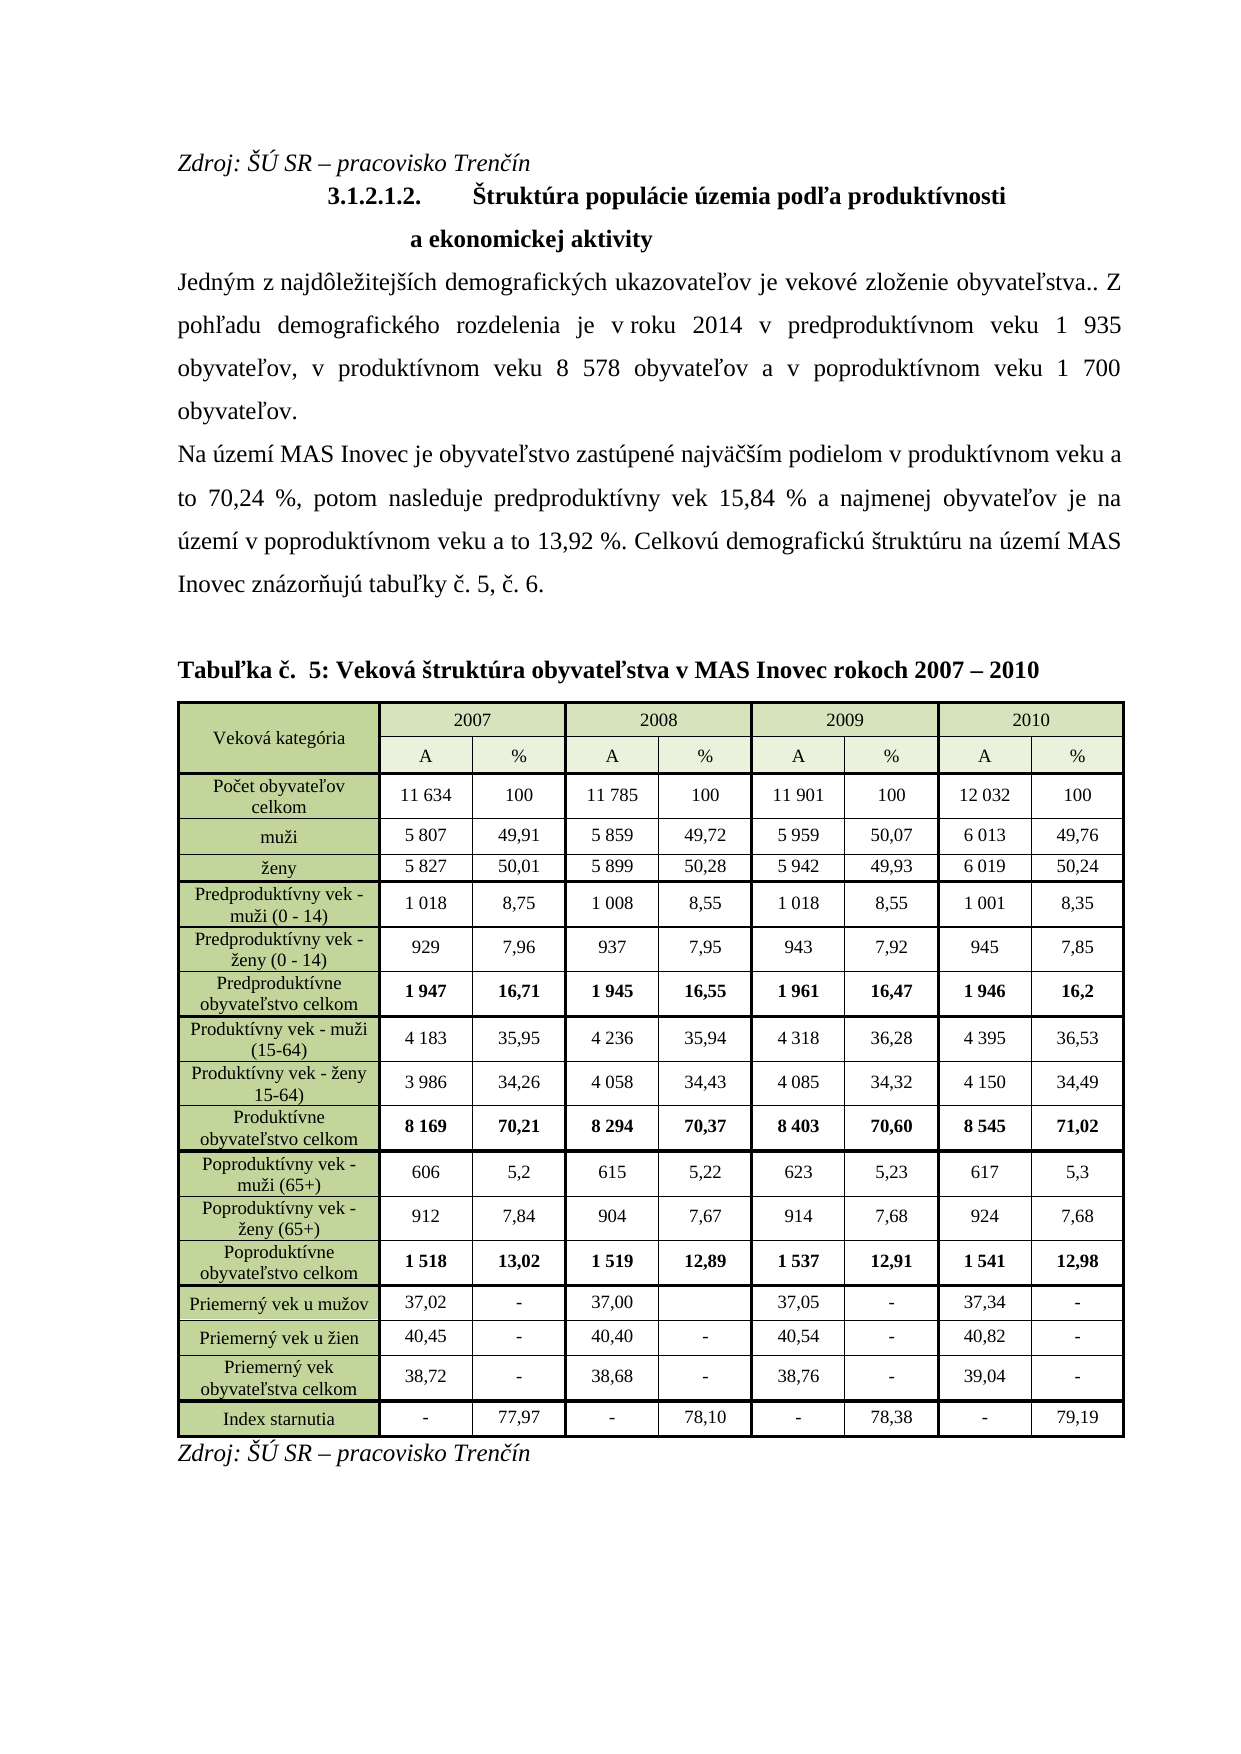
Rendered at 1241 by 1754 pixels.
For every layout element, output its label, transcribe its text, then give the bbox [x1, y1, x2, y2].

table_cell 1 961 [753, 972, 844, 1015]
table_cell Index starnutia [180, 1403, 378, 1435]
table_cell - [1032, 1287, 1122, 1319]
table_cell - [845, 1287, 937, 1319]
table_cell A [940, 737, 1031, 772]
table_cell 615 [567, 1153, 658, 1196]
table_cell 5,3 [1032, 1153, 1122, 1196]
table_cell 6 013 [940, 819, 1031, 854]
table_cell 5 959 [753, 819, 844, 854]
table_cell 914 [753, 1197, 844, 1240]
table_cell 8 169 [381, 1106, 472, 1149]
table_cell % [659, 737, 750, 772]
table_cell [659, 1287, 750, 1319]
table_cell 36,53 [1032, 1018, 1122, 1061]
table_cell 4 395 [940, 1018, 1031, 1061]
table_cell - [381, 1403, 472, 1435]
table_cell 100 [659, 775, 750, 818]
table_cell 40,40 [567, 1321, 658, 1355]
table_cell 1 541 [940, 1241, 1031, 1284]
table_cell 77,97 [473, 1403, 564, 1435]
table_cell 5 899 [567, 855, 658, 880]
table_cell Produktívne obyvateľstvo celkom [180, 1106, 378, 1149]
table_cell 4 236 [567, 1018, 658, 1061]
table_cell Produktívny vek - muži (15-64) [180, 1018, 378, 1061]
table_cell 12,91 [845, 1241, 937, 1284]
table_cell 7,92 [845, 928, 937, 971]
table_cell 78,10 [659, 1403, 750, 1435]
table_cell Predproduktívne obyvateľstvo celkom [180, 972, 378, 1015]
table_cell 70,60 [845, 1106, 937, 1149]
table_cell 5 807 [381, 819, 472, 854]
text Zdroj: ŠÚ SR – pracovisko Trenčín [177, 1438, 1122, 1467]
table_cell - [473, 1321, 564, 1355]
table_cell - [845, 1321, 937, 1355]
table_cell Produktívny vek - ženy 15-64) [180, 1062, 378, 1105]
table_cell 5,23 [845, 1153, 937, 1196]
table_cell 7,85 [1032, 928, 1122, 971]
table_cell 13,02 [473, 1241, 564, 1284]
table_cell 4 318 [753, 1018, 844, 1061]
table_cell Priemerný vek obyvateľstva celkom [180, 1356, 378, 1399]
subtitle Štruktúra populácie územia podľa produktívnosti a ekonomickej aktivity [327, 181, 1122, 253]
table_cell Poproduktívny vek - ženy (65+) [180, 1197, 378, 1240]
table_cell 4 150 [940, 1062, 1031, 1105]
table_cell - [845, 1356, 937, 1399]
table_cell 945 [940, 928, 1031, 971]
table_cell 6 019 [940, 855, 1031, 880]
table_cell 5 827 [381, 855, 472, 880]
table_cell % [1032, 737, 1122, 772]
table_cell Poproduktívne obyvateľstvo celkom [180, 1241, 378, 1284]
table_header Veková kategória [180, 704, 378, 772]
table_cell 11 901 [753, 775, 844, 818]
table_cell 70,37 [659, 1106, 750, 1149]
table_cell 7,68 [1032, 1197, 1122, 1240]
table_cell 40,45 [381, 1321, 472, 1355]
table_cell 37,00 [567, 1287, 658, 1319]
table_cell Priemerný vek u žien [180, 1321, 378, 1355]
table_cell 7,68 [845, 1197, 937, 1240]
table_cell 1 537 [753, 1241, 844, 1284]
table_cell 1 519 [567, 1241, 658, 1284]
table_cell 49,76 [1032, 819, 1122, 854]
table_cell 71,02 [1032, 1106, 1122, 1149]
table_cell 12,98 [1032, 1241, 1122, 1284]
table_cell 912 [381, 1197, 472, 1240]
table_cell 38,68 [567, 1356, 658, 1399]
table_cell 7,96 [473, 928, 564, 971]
table_cell 8 403 [753, 1106, 844, 1149]
table_cell 1 946 [940, 972, 1031, 1015]
table_header 2009 [753, 704, 937, 736]
table_cell 8,75 [473, 883, 564, 926]
table_cell - [659, 1321, 750, 1355]
table_cell 12 032 [940, 775, 1031, 818]
table_cell Počet obyvateľov celkom [180, 775, 378, 818]
table_cell 7,95 [659, 928, 750, 971]
table_cell 8,55 [659, 883, 750, 926]
text Zdroj: ŠÚ SR – pracovisko Trenčín [177, 148, 1122, 176]
table_cell 35,94 [659, 1018, 750, 1061]
table_cell 16,2 [1032, 972, 1122, 1015]
table_cell 12,89 [659, 1241, 750, 1284]
table_cell 606 [381, 1153, 472, 1196]
table_cell 5,22 [659, 1153, 750, 1196]
table_cell 34,32 [845, 1062, 937, 1105]
table_cell 7,67 [659, 1197, 750, 1240]
table_cell 1 945 [567, 972, 658, 1015]
table_cell 100 [845, 775, 937, 818]
table_cell 937 [567, 928, 658, 971]
table_cell 100 [1032, 775, 1122, 818]
table_cell 40,82 [940, 1321, 1031, 1355]
table_cell 100 [473, 775, 564, 818]
table_cell 1 018 [381, 883, 472, 926]
table_cell 50,01 [473, 855, 564, 880]
table_cell 8,55 [845, 883, 937, 926]
table_cell 78,38 [845, 1403, 937, 1435]
table_cell 1 008 [567, 883, 658, 926]
table_cell - [659, 1356, 750, 1399]
table_cell 1 947 [381, 972, 472, 1015]
table_cell Predproduktívny vek - muži (0 - 14) [180, 883, 378, 926]
table_cell % [845, 737, 937, 772]
table_cell 70,21 [473, 1106, 564, 1149]
table_cell 36,28 [845, 1018, 937, 1061]
table_cell 1 518 [381, 1241, 472, 1284]
table_cell 11 785 [567, 775, 658, 818]
table_cell 37,34 [940, 1287, 1031, 1319]
table_cell Predproduktívny vek - ženy (0 - 14) [180, 928, 378, 971]
table_cell 79,19 [1032, 1403, 1122, 1435]
table_cell - [940, 1403, 1031, 1435]
table_cell A [753, 737, 844, 772]
table_cell % [473, 737, 564, 772]
table_cell 1 018 [753, 883, 844, 926]
table_cell 34,26 [473, 1062, 564, 1105]
table_cell 5 942 [753, 855, 844, 880]
table_cell 5,2 [473, 1153, 564, 1196]
table_cell 7,84 [473, 1197, 564, 1240]
text Jedným z najdôležitejších demografických ukazovateľov je vekové zloženie obyvateľstva.. Z pohľadu demografického rozdelenia je v roku 2014 v predproduktívnom veku 1 935 obyvateľov, v produktívnom veku 8 578 obyvateľov a v poproduktívnom veku 1 700 obyvateľov. [177, 267, 1122, 425]
table_cell 943 [753, 928, 844, 971]
table_cell 8,35 [1032, 883, 1122, 926]
table_cell 8 545 [940, 1106, 1031, 1149]
table_cell A [567, 737, 658, 772]
table_cell 929 [381, 928, 472, 971]
table_cell 1 001 [940, 883, 1031, 926]
table_cell A [381, 737, 472, 772]
table_cell 37,05 [753, 1287, 844, 1319]
table_cell 924 [940, 1197, 1031, 1240]
table_cell - [473, 1356, 564, 1399]
table_cell 617 [940, 1153, 1031, 1196]
table_cell - [753, 1403, 844, 1435]
table_cell 8 294 [567, 1106, 658, 1149]
table_cell 3 986 [381, 1062, 472, 1105]
table_cell 49,91 [473, 819, 564, 854]
table_cell 50,28 [659, 855, 750, 880]
table_cell - [567, 1403, 658, 1435]
table_cell 49,93 [845, 855, 937, 880]
table_cell 5 859 [567, 819, 658, 854]
table_cell - [1032, 1356, 1122, 1399]
table_cell 34,49 [1032, 1062, 1122, 1105]
table_cell 4 085 [753, 1062, 844, 1105]
table_cell 34,43 [659, 1062, 750, 1105]
table_cell 50,07 [845, 819, 937, 854]
table_cell Poproduktívny vek - muži (65+) [180, 1153, 378, 1196]
table_cell 39,04 [940, 1356, 1031, 1399]
table_cell 11 634 [381, 775, 472, 818]
table_header 2008 [567, 704, 750, 736]
table_cell 40,54 [753, 1321, 844, 1355]
text Na území MAS Inovec je obyvateľstvo zastúpené najväčším podielom v produktívnom veku a to 70,24 %, potom nasleduje predproduktívny vek 15,84 % a najmenej obyvateľov je na území v poproduktívnom veku a to 13,92 %. Celkovú demografickú štruktúru na území MAS Inovec znázorňujú tabuľky č. 5, č. 6. [177, 439, 1122, 598]
table_cell Priemerný vek u mužov [180, 1287, 378, 1319]
text Tabuľka č. 5: Veková štruktúra obyvateľstva v MAS Inovec rokoch 2007 – 2010 [177, 655, 1122, 684]
table_cell 38,76 [753, 1356, 844, 1399]
table_cell ženy [180, 855, 378, 880]
table_cell 16,47 [845, 972, 937, 1015]
table_header 2010 [940, 704, 1122, 736]
table_cell 49,72 [659, 819, 750, 854]
table_cell - [473, 1287, 564, 1319]
table_cell muži [180, 819, 378, 854]
table_cell 35,95 [473, 1018, 564, 1061]
table_cell 623 [753, 1153, 844, 1196]
table_cell - [1032, 1321, 1122, 1355]
table_cell 16,71 [473, 972, 564, 1015]
table_cell 16,55 [659, 972, 750, 1015]
table_header 2007 [381, 704, 564, 736]
table_cell 904 [567, 1197, 658, 1240]
table_cell 4 183 [381, 1018, 472, 1061]
table_cell 4 058 [567, 1062, 658, 1105]
table_cell 50,24 [1032, 855, 1122, 880]
table_cell 37,02 [381, 1287, 472, 1319]
table_cell 38,72 [381, 1356, 472, 1399]
